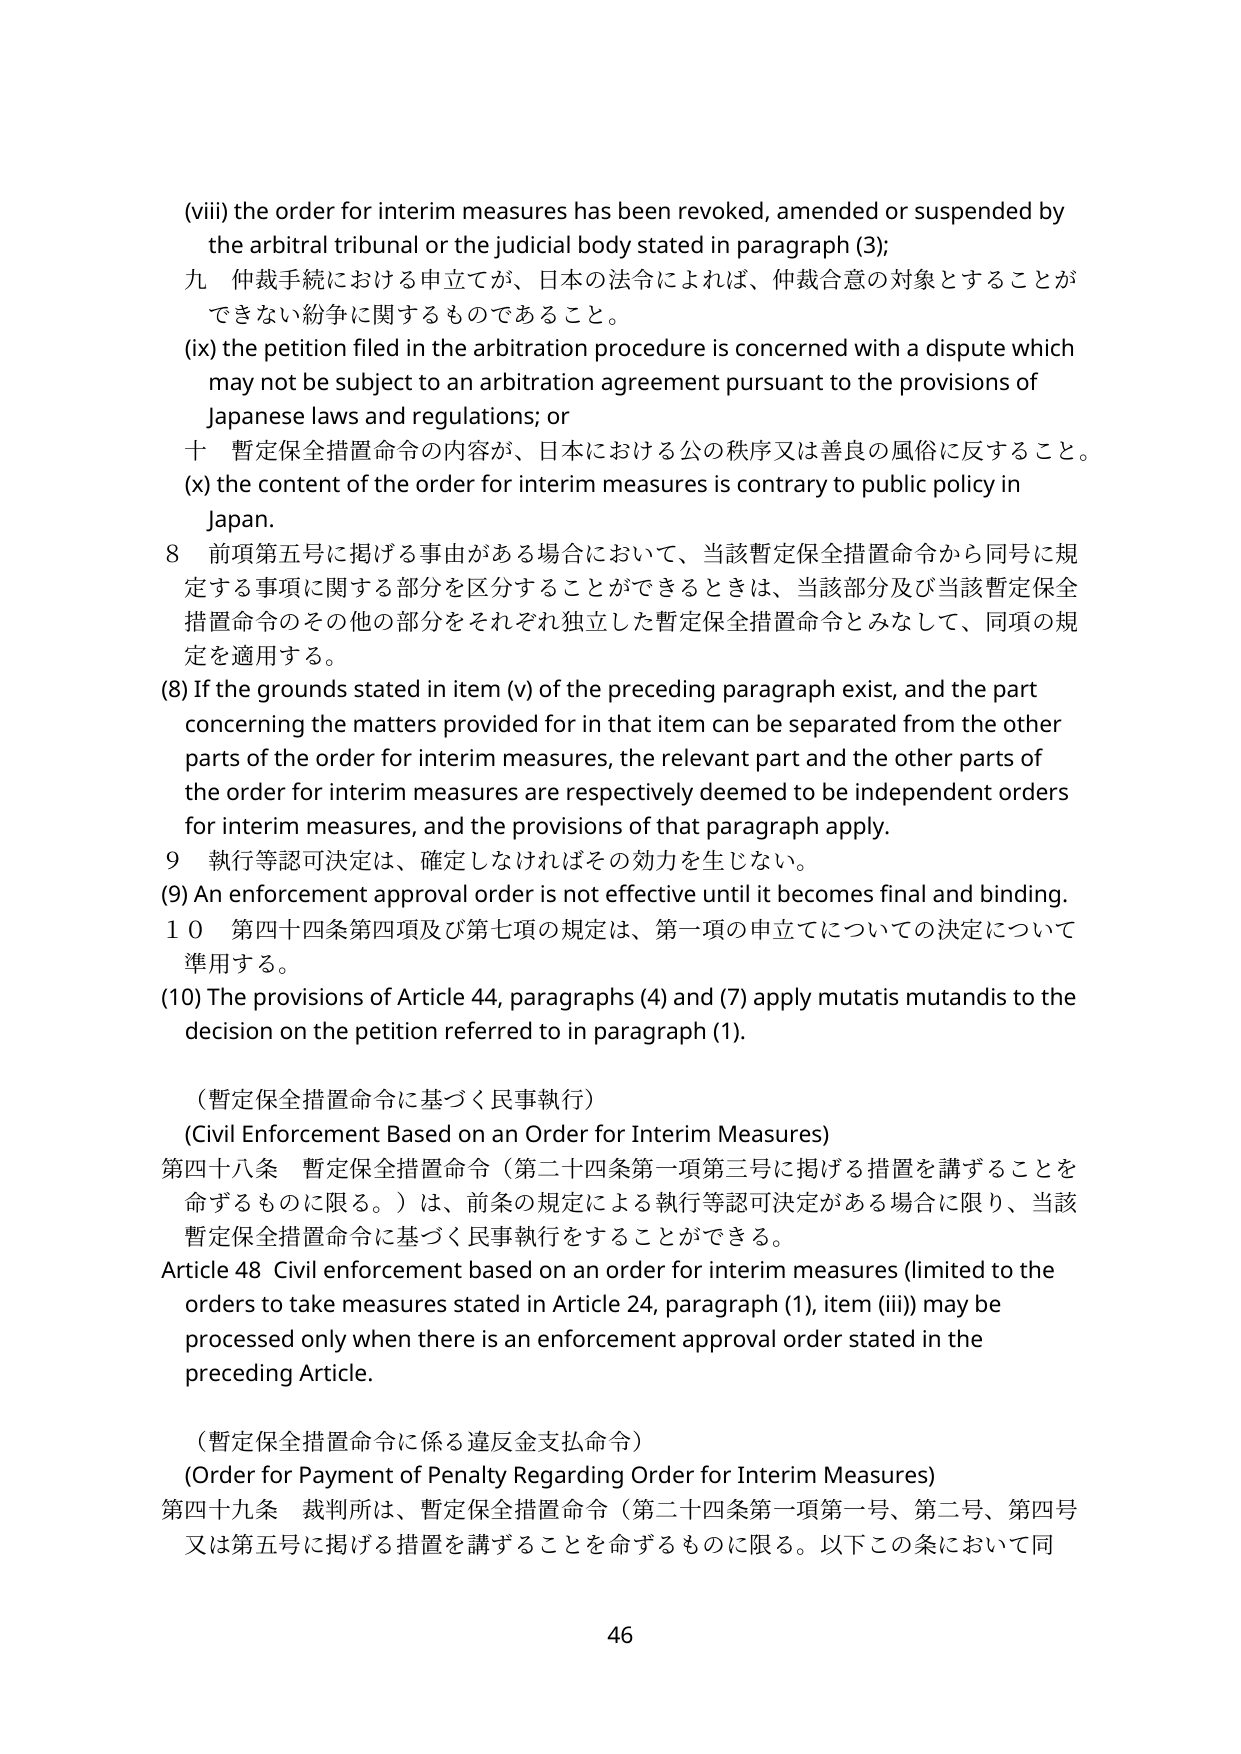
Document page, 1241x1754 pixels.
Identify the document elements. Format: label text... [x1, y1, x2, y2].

text (10) The provisions of Article 44, paragraphs (4) and (7) apply mutatis mutandis to the decision on the petition referred to in paragraph (1). [161, 979, 1079, 1048]
text (ix) the petition filed in the arbitration procedure is concerned with a dispute which may not be subject to an arbitration agreement pursuant to the provisions of Japanese laws and regulations; or [184, 330, 1079, 433]
text (Civil Enforcement Based on an Order for Interim Measures) [184, 1116, 1079, 1150]
text (8) If the grounds stated in item (v) of the preceding paragraph exist, and the part concerning the matters provided for in that item can be separated from the other parts of the order for interim measures, the relevant part and the other parts of the order for interim measures are respectively deemed to be independent orders for interim measures, and the provisions of that paragraph apply. [161, 672, 1079, 843]
text （暫定保全措置命令に基づく民事執行） [184, 1082, 1079, 1116]
text １０ 第四十四条第四項及び第七項の規定は、第一項の申立てについての決定について準用する。 [161, 911, 1079, 979]
text ９ 執行等認可決定は、確定しなければその効力を生じない。 [161, 843, 1079, 877]
text ８ 前項第五号に掲げる事由がある場合において、当該暫定保全措置命令から同号に規定する事項に関する部分を区分することができるときは、当該部分及び当該暫定保全措置命令のその他の部分をそれぞれ独立した暫定保全措置命令とみなして、同項の規定を適用する。 [161, 535, 1079, 672]
text Article 48 Civil enforcement based on an order for interim measures (limited to the orders to take measures stated in Article 24, paragraph (1), item (iii)) may be processed only when there is an enforcement approval order stated in the preceding Article. [161, 1253, 1079, 1389]
text (x) the content of the order for interim measures is contrary to public policy in Japan. [184, 467, 1079, 535]
text 十 暫定保全措置命令の内容が、日本における公の秩序又は善良の風俗に反すること。 [184, 433, 1079, 467]
text （暫定保全措置命令に係る違反金支払命令） [184, 1424, 1079, 1458]
text (9) An enforcement approval order is not effective until it becomes final and binding. [161, 877, 1079, 911]
text 九 仲裁手続における申立てが、日本の法令によれば、仲裁合意の対象とすることができない紛争に関するものであること。 [184, 262, 1079, 330]
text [161, 1492, 1079, 1560]
text 第四十八条 暫定保全措置命令（第二十四条第一項第三号に掲げる措置を講ずることを命ずるものに限る。）は、前条の規定による執行等認可決定がある場合に限り、当該暫定保全措置命令に基づく民事執行をすることができる。 [161, 1150, 1079, 1253]
text (viii) the order for interim measures has been revoked, amended or suspended by the arbitral tribunal or the judicial body stated in paragraph (3); [184, 194, 1079, 262]
text (Order for Payment of Penalty Regarding Order for Interim Measures) [184, 1458, 1079, 1492]
